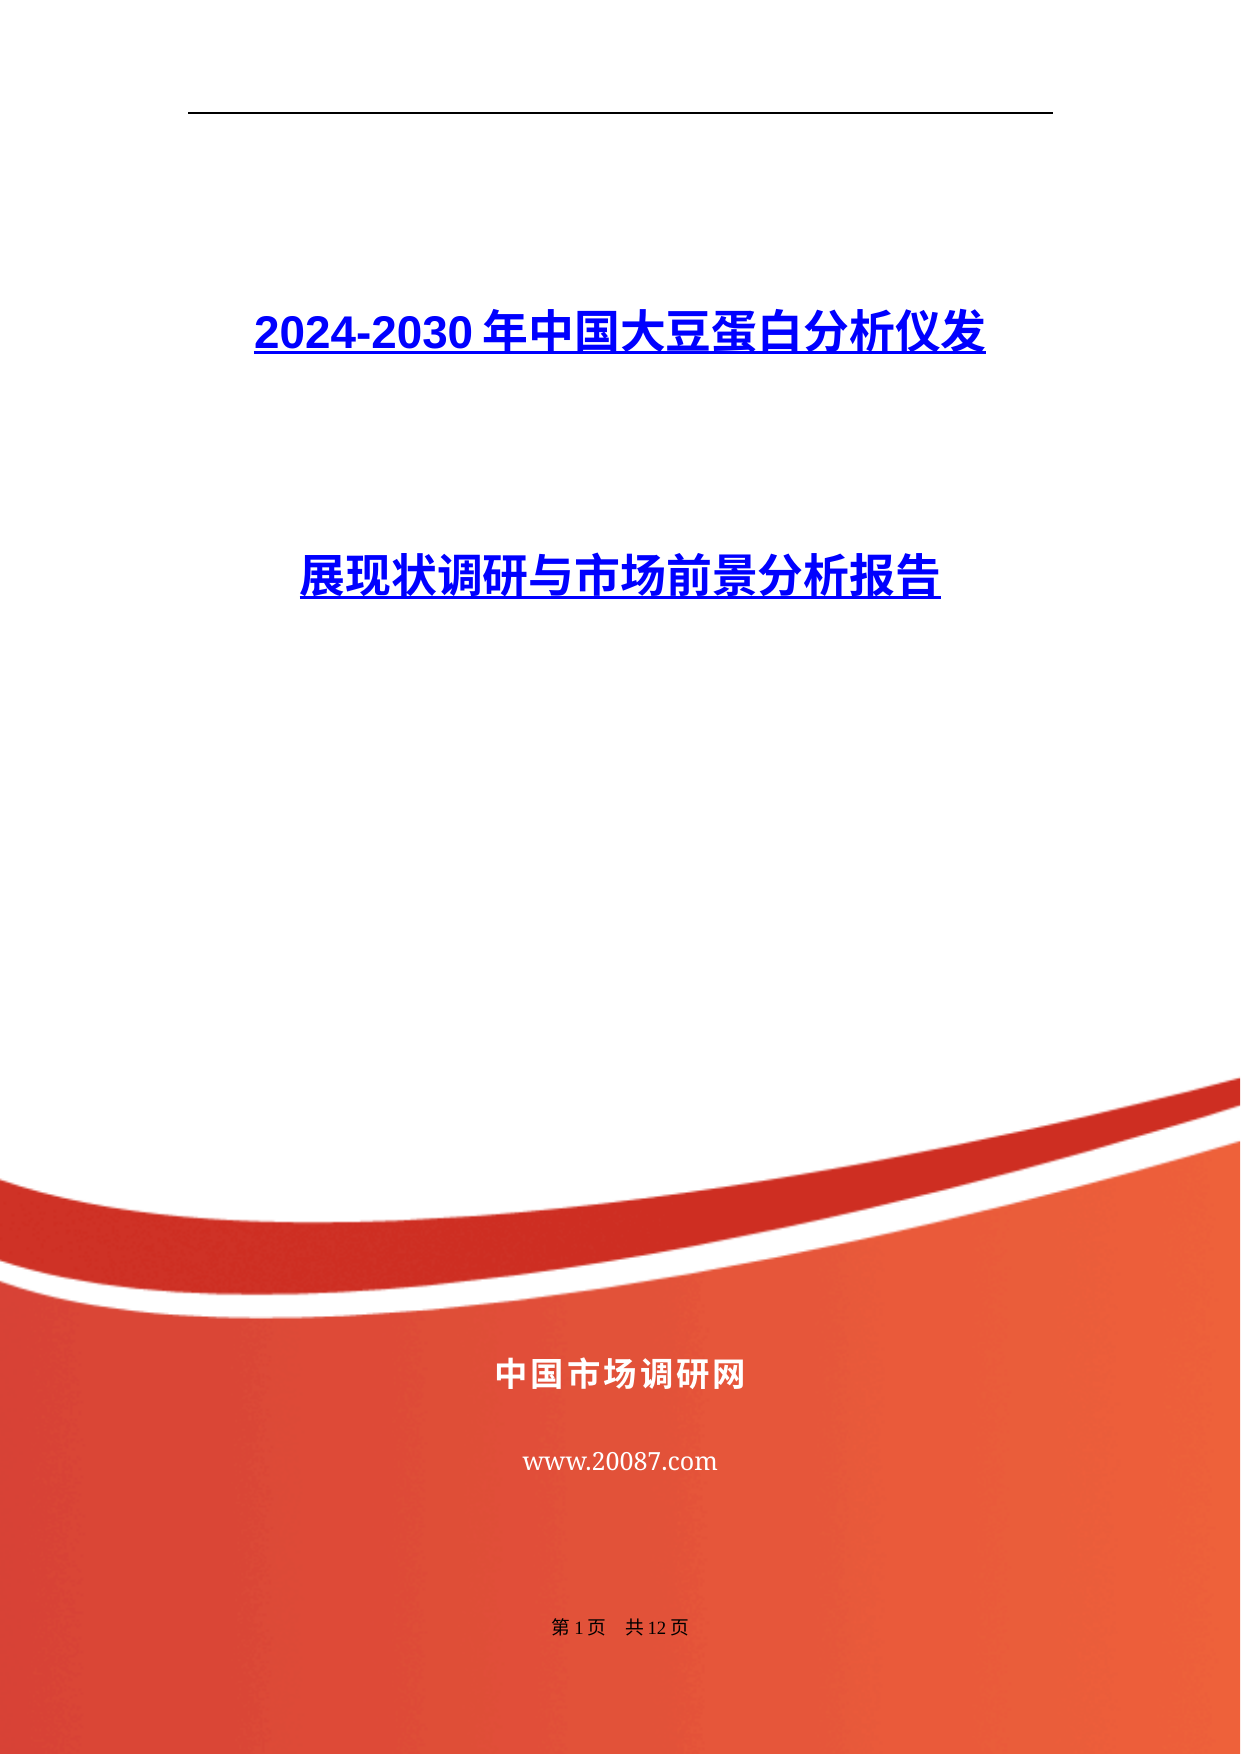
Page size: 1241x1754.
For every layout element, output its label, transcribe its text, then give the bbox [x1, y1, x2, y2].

table_header 2024-2030年中国大豆蛋白分析仪发展现状调研与市场前景分析报告 [188, 207, 1053, 773]
subtitle 中国市场调研网 [187, 1339, 1053, 1404]
picture [0, 1006, 1241, 1754]
text www.20087.com [187, 1428, 1053, 1493]
